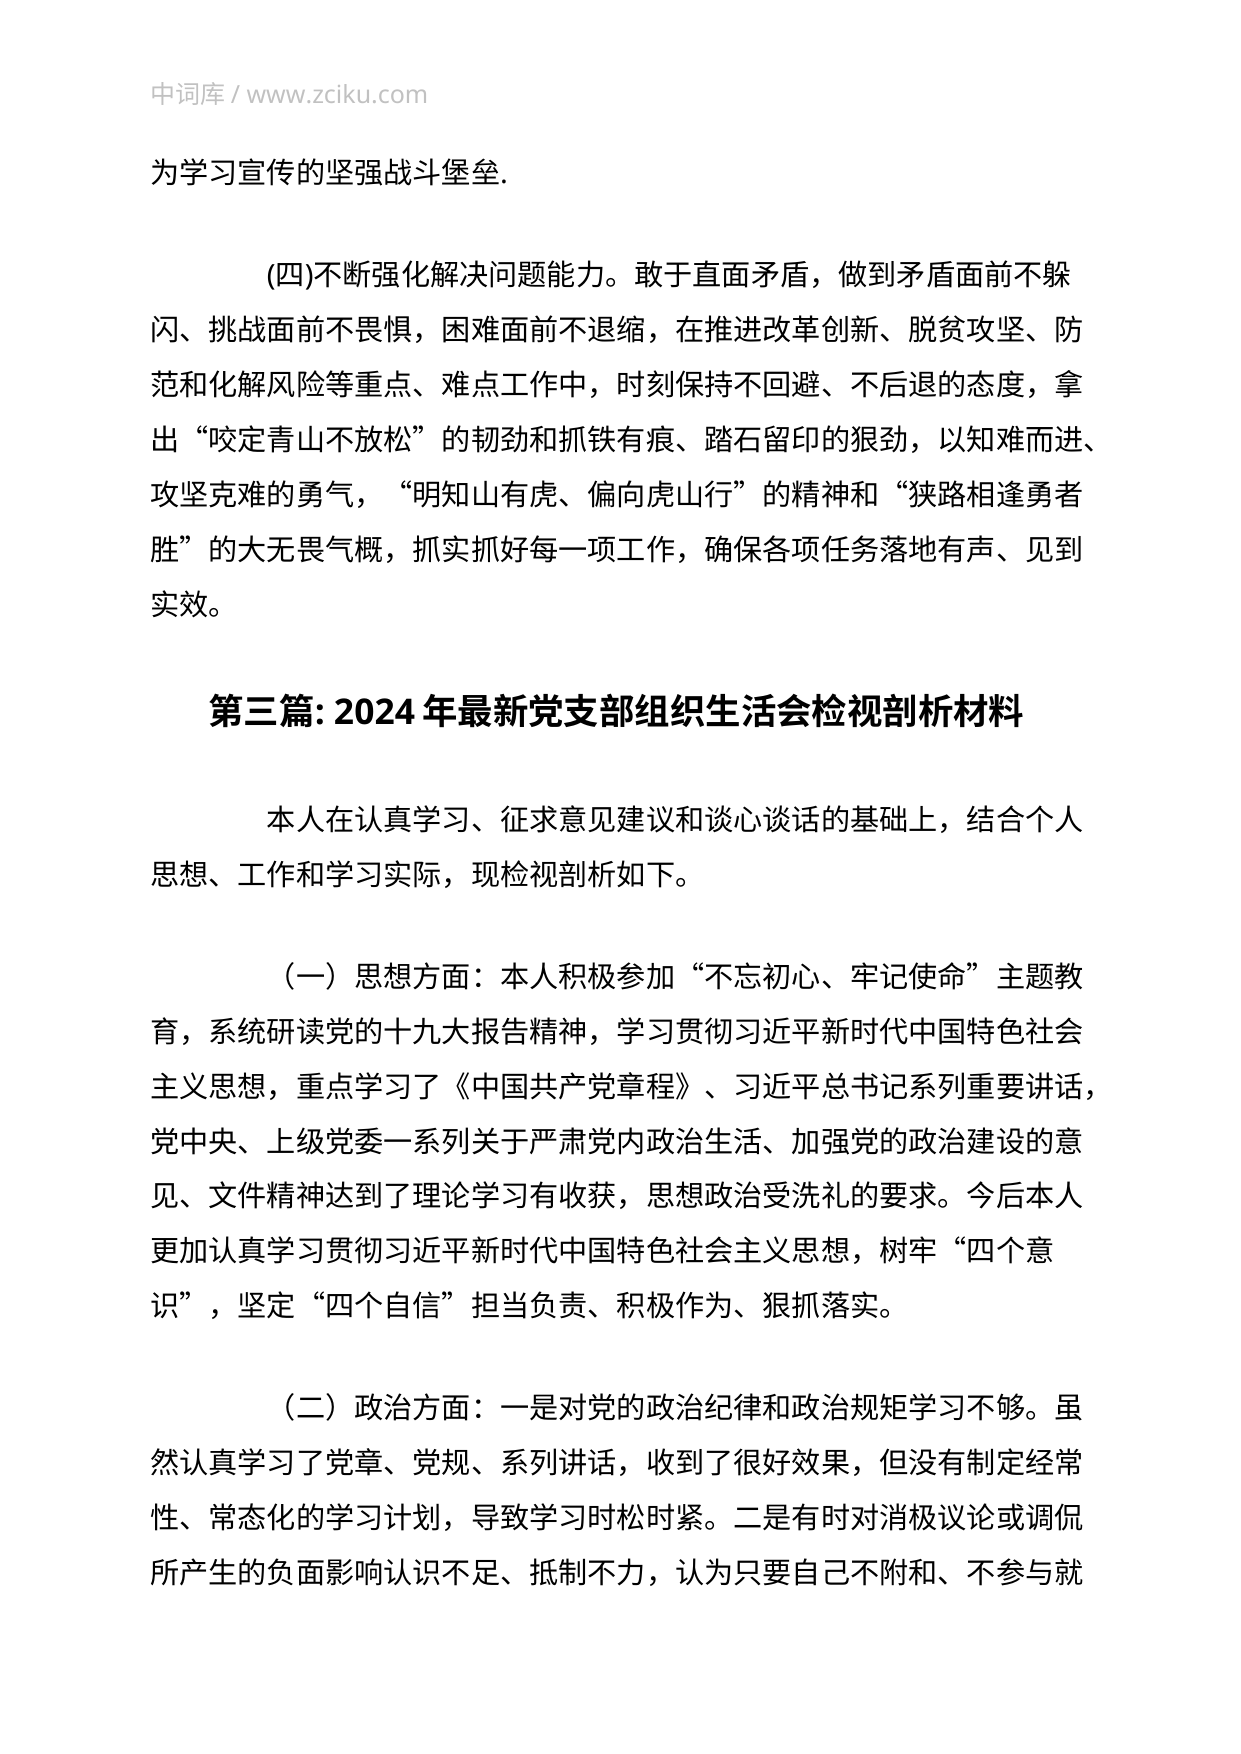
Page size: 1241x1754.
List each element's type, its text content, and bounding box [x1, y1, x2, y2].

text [150, 150, 1090, 192]
text (四)不断强化解决问题能力。敢于直面矛盾，做到矛盾面前不躲闪、挑战面前不畏惧，困难面前不退缩，在推进改革创新、脱贫攻坚、防范和化解风险等重点、难点工作中，时刻保持不回避、不后退的态度，拿出“咬定青山不放松”的韧劲和抓铁有痕、踏石留印的狠劲，以知难而进、攻坚克难的勇气，“明知山有虎、偏向虎山行”的精神和“狭路相逢勇者胜”的大无畏气概，抓实抓好每一项工作，确保各项任务落地有声、见到实效。 [150, 252, 1090, 624]
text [150, 1384, 1090, 1592]
text 本人在认真学习、征求意见建议和谈心谈话的基础上，结合个人思想、工作和学习实际，现检视剖析如下。 [150, 797, 1090, 894]
text （一）思想方面：本人积极参加“不忘初心、牢记使命”主题教育，系统研读党的十九大报告精神，学习贯彻习近平新时代中国特色社会主义思想，重点学习了《中国共产党章程》、习近平总书记系列重要讲话，党中央、上级党委一系列关于严肃党内政治生活、加强党的政治建设的意见、文件精神达到了理论学习有收获，思想政治受洗礼的要求。今后本人更加认真学习贯彻习近平新时代中国特色社会主义思想，树牢“四个意识”，坚定“四个自信”担当负责、积极作为、狠抓落实。 [150, 953, 1090, 1325]
text 第三篇: 2024年最新党支部组织生活会检视剖析材料 [150, 683, 1090, 734]
